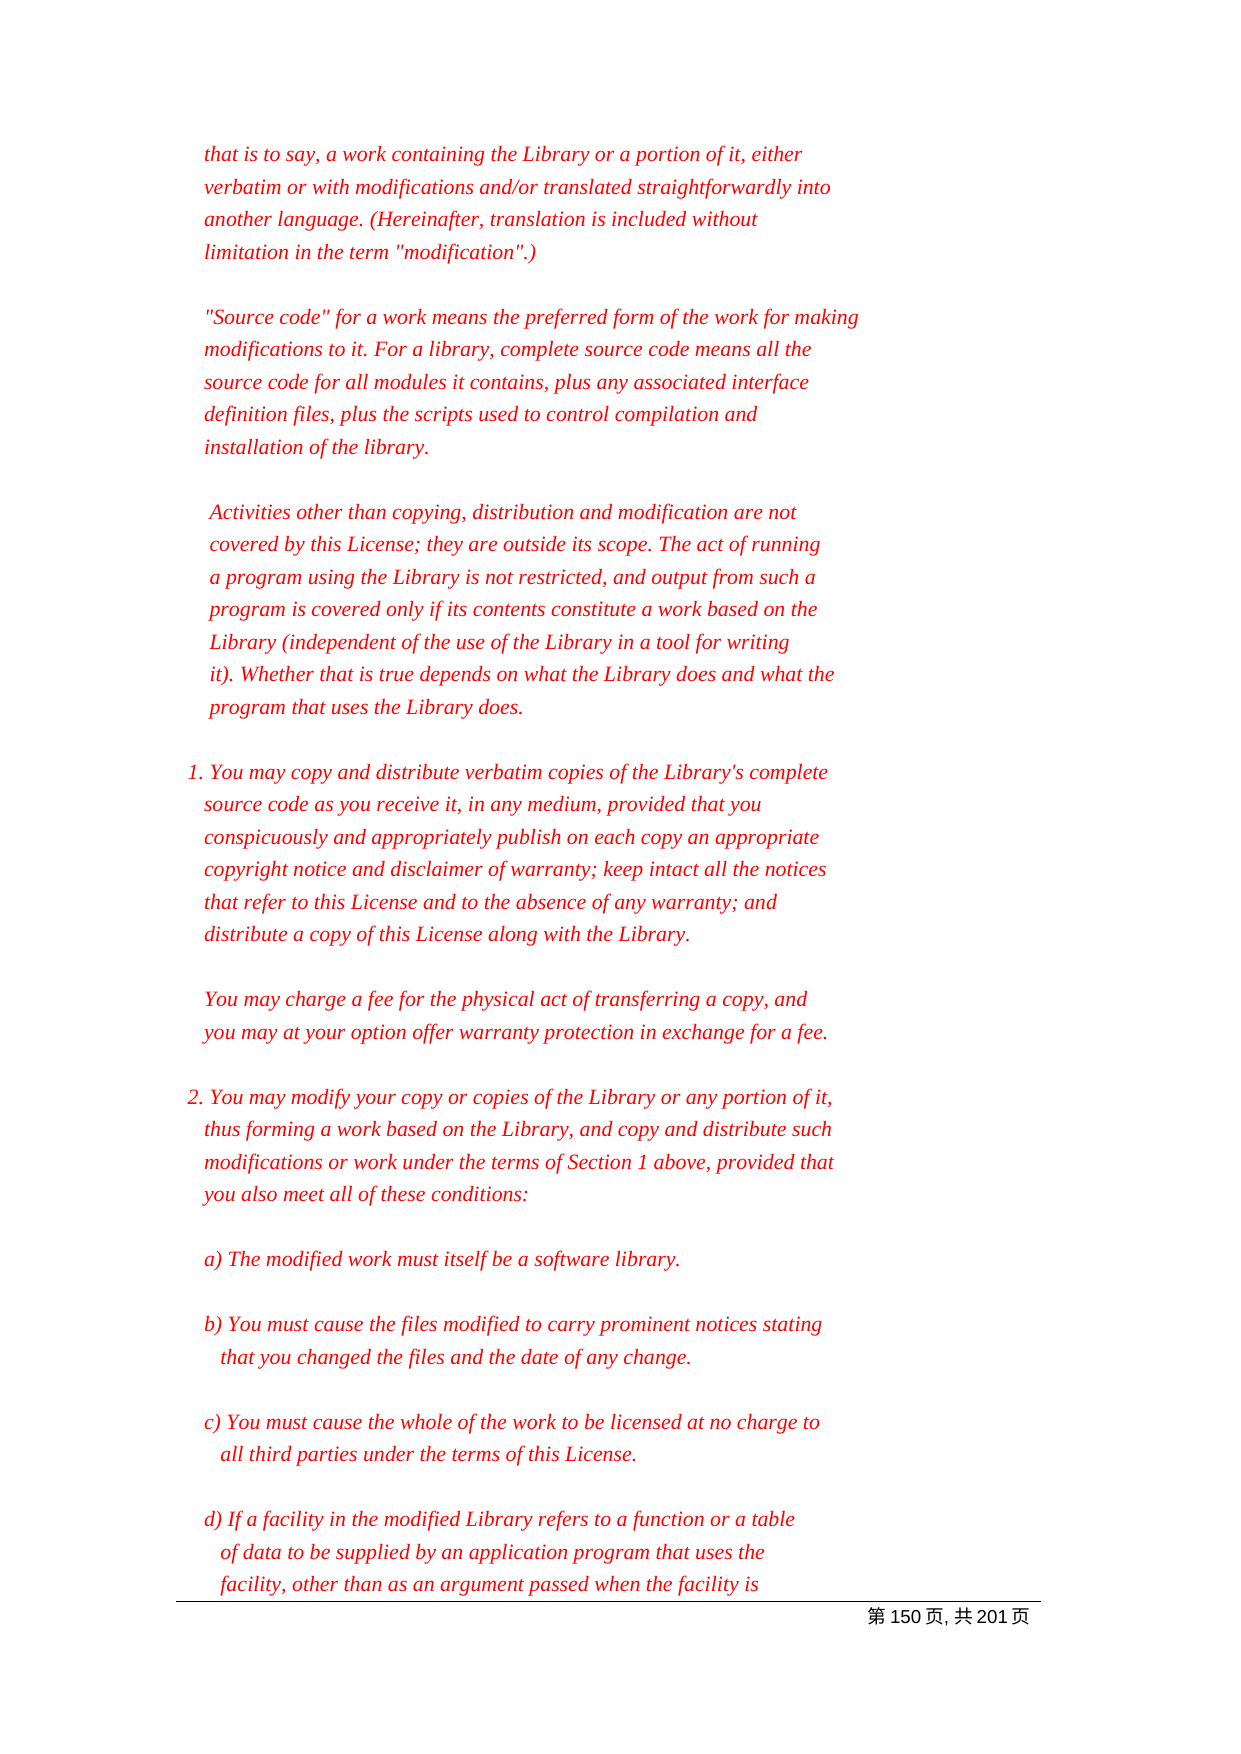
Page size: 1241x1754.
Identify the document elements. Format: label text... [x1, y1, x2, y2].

text covered by this License; they are outside its scope. The act of running [187, 527, 1053, 560]
text all third parties under the terms of this License. [187, 1437, 1053, 1470]
text Library (independent of the use of the Library in a tool for writing [187, 625, 1053, 657]
text b) You must cause the files modified to carry prominent notices stating [187, 1307, 1053, 1340]
text another language. (Hereinafter, translation is included without [187, 202, 1053, 235]
text "Source code" for a work means the preferred form of the work for making [187, 300, 1053, 332]
text facility, other than as an argument passed when the facility is [187, 1567, 1053, 1600]
text it). Whether that is true depends on what the Library does and what the [187, 657, 1053, 690]
text that you changed the files and the date of any change. [187, 1340, 1053, 1372]
text conspicuously and appropriately publish on each copy an appropriate [187, 820, 1053, 852]
text Activities other than copying, distribution and modification are not [187, 495, 1053, 527]
text 1. You may copy and distribute verbatim copies of the Library's complete [187, 755, 1053, 787]
text copyright notice and disclaimer of warranty; keep intact all the notices [187, 852, 1053, 885]
text that is to say, a work containing the Library or a portion of it, either [187, 137, 1053, 170]
text thus forming a work based on the Library, and copy and distribute such [187, 1112, 1053, 1145]
text You may charge a fee for the physical act of transferring a copy, and [187, 982, 1053, 1015]
text d) If a facility in the modified Library refers to a function or a table [187, 1502, 1053, 1535]
text 2. You may modify your copy or copies of the Library or any portion of it, [187, 1080, 1053, 1112]
text verbatim or with modifications and/or translated straightforwardly into [187, 170, 1053, 202]
text program that uses the Library does. [187, 690, 1053, 722]
text limitation in the term "modification".) [187, 235, 1053, 267]
text a) The modified work must itself be a software library. [187, 1242, 1053, 1275]
text source code as you receive it, in any medium, provided that you [187, 787, 1053, 820]
text installation of the library. [187, 430, 1053, 462]
text that refer to this License and to the absence of any warranty; and [187, 885, 1053, 917]
text program is covered only if its contents constitute a work based on the [187, 592, 1053, 625]
text a program using the Library is not restricted, and output from such a [187, 560, 1053, 592]
text of data to be supplied by an application program that uses the [187, 1535, 1053, 1567]
text modifications to it. For a library, complete source code means all the [187, 332, 1053, 365]
text definition files, plus the scripts used to control compilation and [187, 397, 1053, 430]
text distribute a copy of this License along with the Library. [187, 917, 1053, 950]
text source code for all modules it contains, plus any associated interface [187, 365, 1053, 397]
text you also meet all of these conditions: [187, 1177, 1053, 1210]
text you may at your option offer warranty protection in exchange for a fee. [187, 1015, 1053, 1047]
text c) You must cause the whole of the work to be licensed at no charge to [187, 1405, 1053, 1437]
text modifications or work under the terms of Section 1 above, provided that [187, 1145, 1053, 1177]
